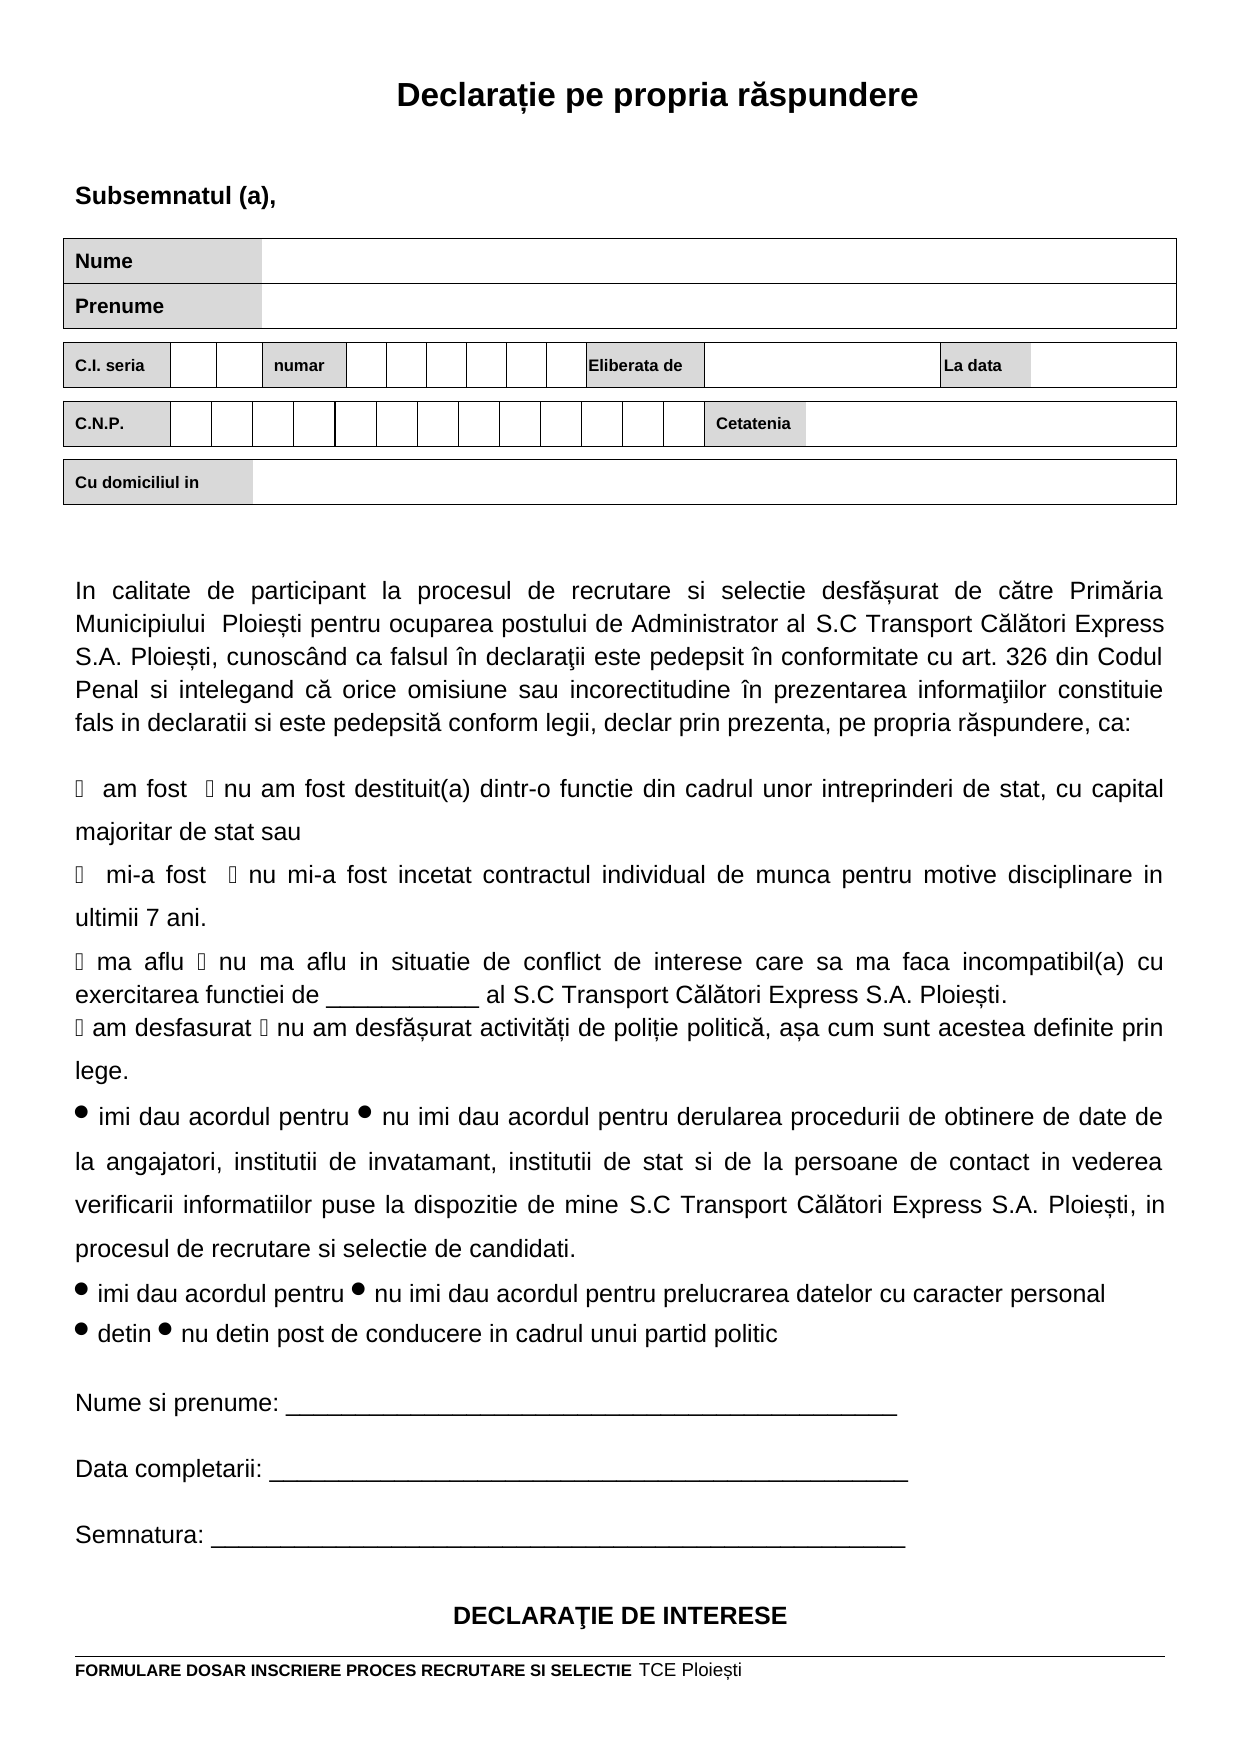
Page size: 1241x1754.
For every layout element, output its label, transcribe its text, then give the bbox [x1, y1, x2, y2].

text Declarație pe propria răspundere [150, 75, 1165, 113]
table_header [582, 402, 622, 446]
table_header [294, 402, 334, 446]
table_header [623, 402, 663, 446]
table_header [253, 402, 293, 446]
text DECLARAŢIE DE interese [75, 1601, 1165, 1630]
text Nume si prenume: ____________________________________________ [75, 1388, 1165, 1417]
text mi-a fost nu mi-a fost incetat contractul individual de munca pentru motive disciplinare in ultimii 7 ani. [75, 860, 1165, 932]
table_header [547, 343, 586, 387]
table_header Cu domiciliul in [64, 460, 253, 504]
table_header C.I. seria [64, 343, 170, 387]
text In calitate de participant la procesul de recrutare si selectie desfășurat de către Primăria Municipiului Ploiești pentru ocuparea postului de Administrator al S.C Transport Călători Express S.A. Ploiești, cunoscând ca falsul în declaraţii este pedepsit în conformitate cu art. 326 din Codul Penal si intelegand că orice omisiune sau incorectitudine în prezentarea informaţiilor constituie fals in declaratii si este pedepsită conform legii, declar prin prezenta, pe propria răspundere, ca: [75, 576, 1165, 736]
table_header [418, 402, 458, 446]
table_header [171, 402, 211, 446]
table_cell [263, 284, 1176, 328]
table_header [467, 343, 506, 387]
text imi dau acordul pentru nu imi dau acordul pentru prelucrarea datelor cu caracter personal [75, 1277, 1165, 1311]
table_header [347, 343, 386, 387]
table_header [500, 402, 540, 446]
table_header [377, 402, 417, 446]
table_header [664, 402, 704, 446]
table_header [217, 343, 262, 387]
table_header [253, 460, 1176, 504]
table_header [459, 402, 499, 446]
table_header [427, 343, 466, 387]
table_header [263, 239, 1176, 283]
text detin nu detin post de conducere in cadrul unui partid politic [75, 1316, 1165, 1350]
text Data completarii: ______________________________________________ [75, 1454, 1165, 1483]
table_header numar [263, 343, 346, 387]
table_header C.N.P. [64, 402, 170, 446]
text Semnatura: __________________________________________________ [75, 1520, 1165, 1549]
table_header [1031, 343, 1176, 387]
text am fost nu am fost destituit(a) dintr-o functie din cadrul unor intreprinderi de stat, cu capital majoritar de stat sau [75, 774, 1165, 846]
text ma aflu nu ma aflu in situatie de conflict de interese care sa ma faca incompatibil(a) cu exercitarea functiei de ___________ al S.C Transport Călători Express S.A. Ploiești. [75, 946, 1165, 1008]
table_header [212, 402, 252, 446]
table_header [806, 402, 1176, 446]
table_header [705, 343, 940, 387]
table_header Cetatenia [705, 402, 806, 446]
text am desfasurat nu am desfășurat activități de poliție politică, așa cum sunt acestea definite prin lege. [75, 1013, 1165, 1084]
table_header [507, 343, 546, 387]
table_header [387, 343, 426, 387]
table_header [171, 343, 216, 387]
table_header Nume [64, 239, 262, 283]
table_header La data [941, 343, 1031, 387]
text imi dau acordul pentru nu imi dau acordul pentru derularea procedurii de obtinere de date de la angajatori, institutii de invatamant, institutii de stat si de la persoane de contact in vederea verificarii informatiilor puse la dispozitie de mine S.C Transport Călători Express S.A. Ploiești, in procesul de recrutare si selectie de candidati. [75, 1099, 1165, 1262]
table_header [541, 402, 581, 446]
table_header Eliberata de [587, 343, 704, 387]
table_cell Prenume [64, 284, 262, 328]
table_header [336, 402, 376, 446]
text Subsemnatul (a), [75, 181, 1165, 209]
